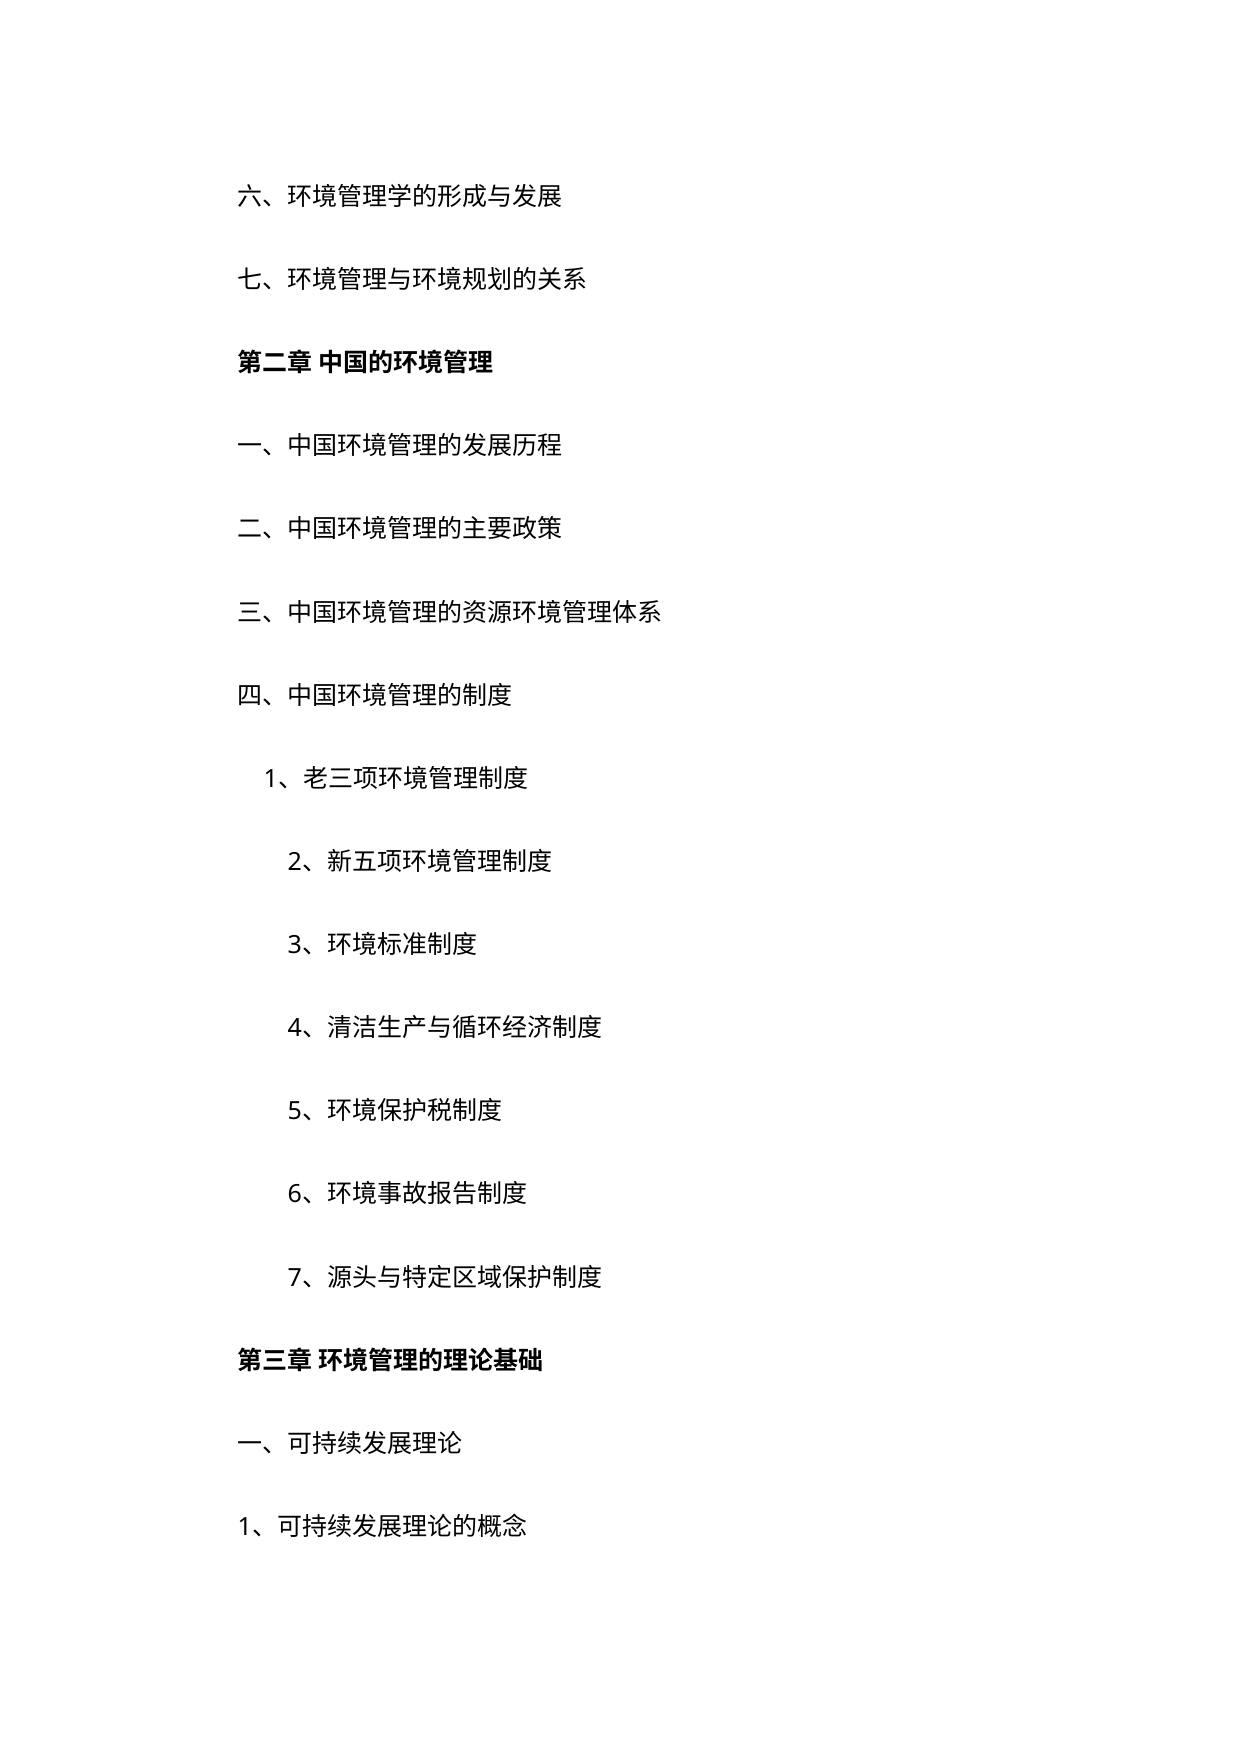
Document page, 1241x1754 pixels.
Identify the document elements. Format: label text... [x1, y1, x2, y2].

text 第三章 环境管理的理论基础 [187, 1326, 1053, 1391]
text 一、可持续发展理论 [187, 1409, 1053, 1474]
text 第二章 中国的环境管理 [187, 328, 1053, 393]
text 4、清洁生产与循环经济制度 [187, 993, 1053, 1058]
text 3、环境标准制度 [187, 910, 1053, 975]
text 七、环境管理与环境规划的关系 [187, 245, 1053, 310]
text 四、中国环境管理的制度 [187, 661, 1053, 726]
text 1、老三项环境管理制度 [187, 744, 1053, 809]
text 1、可持续发展理论的概念 [187, 1492, 1053, 1557]
text 2、新五项环境管理制度 [187, 827, 1053, 892]
text 5、环境保护税制度 [187, 1076, 1053, 1141]
text 三、中国环境管理的资源环境管理体系 [187, 578, 1053, 643]
text 6、环境事故报告制度 [187, 1159, 1053, 1224]
text 六、环境管理学的形成与发展 [187, 162, 1053, 227]
text 一、中国环境管理的发展历程 [187, 411, 1053, 476]
text 二、中国环境管理的主要政策 [187, 494, 1053, 559]
text 7、源头与特定区域保护制度 [187, 1243, 1053, 1308]
